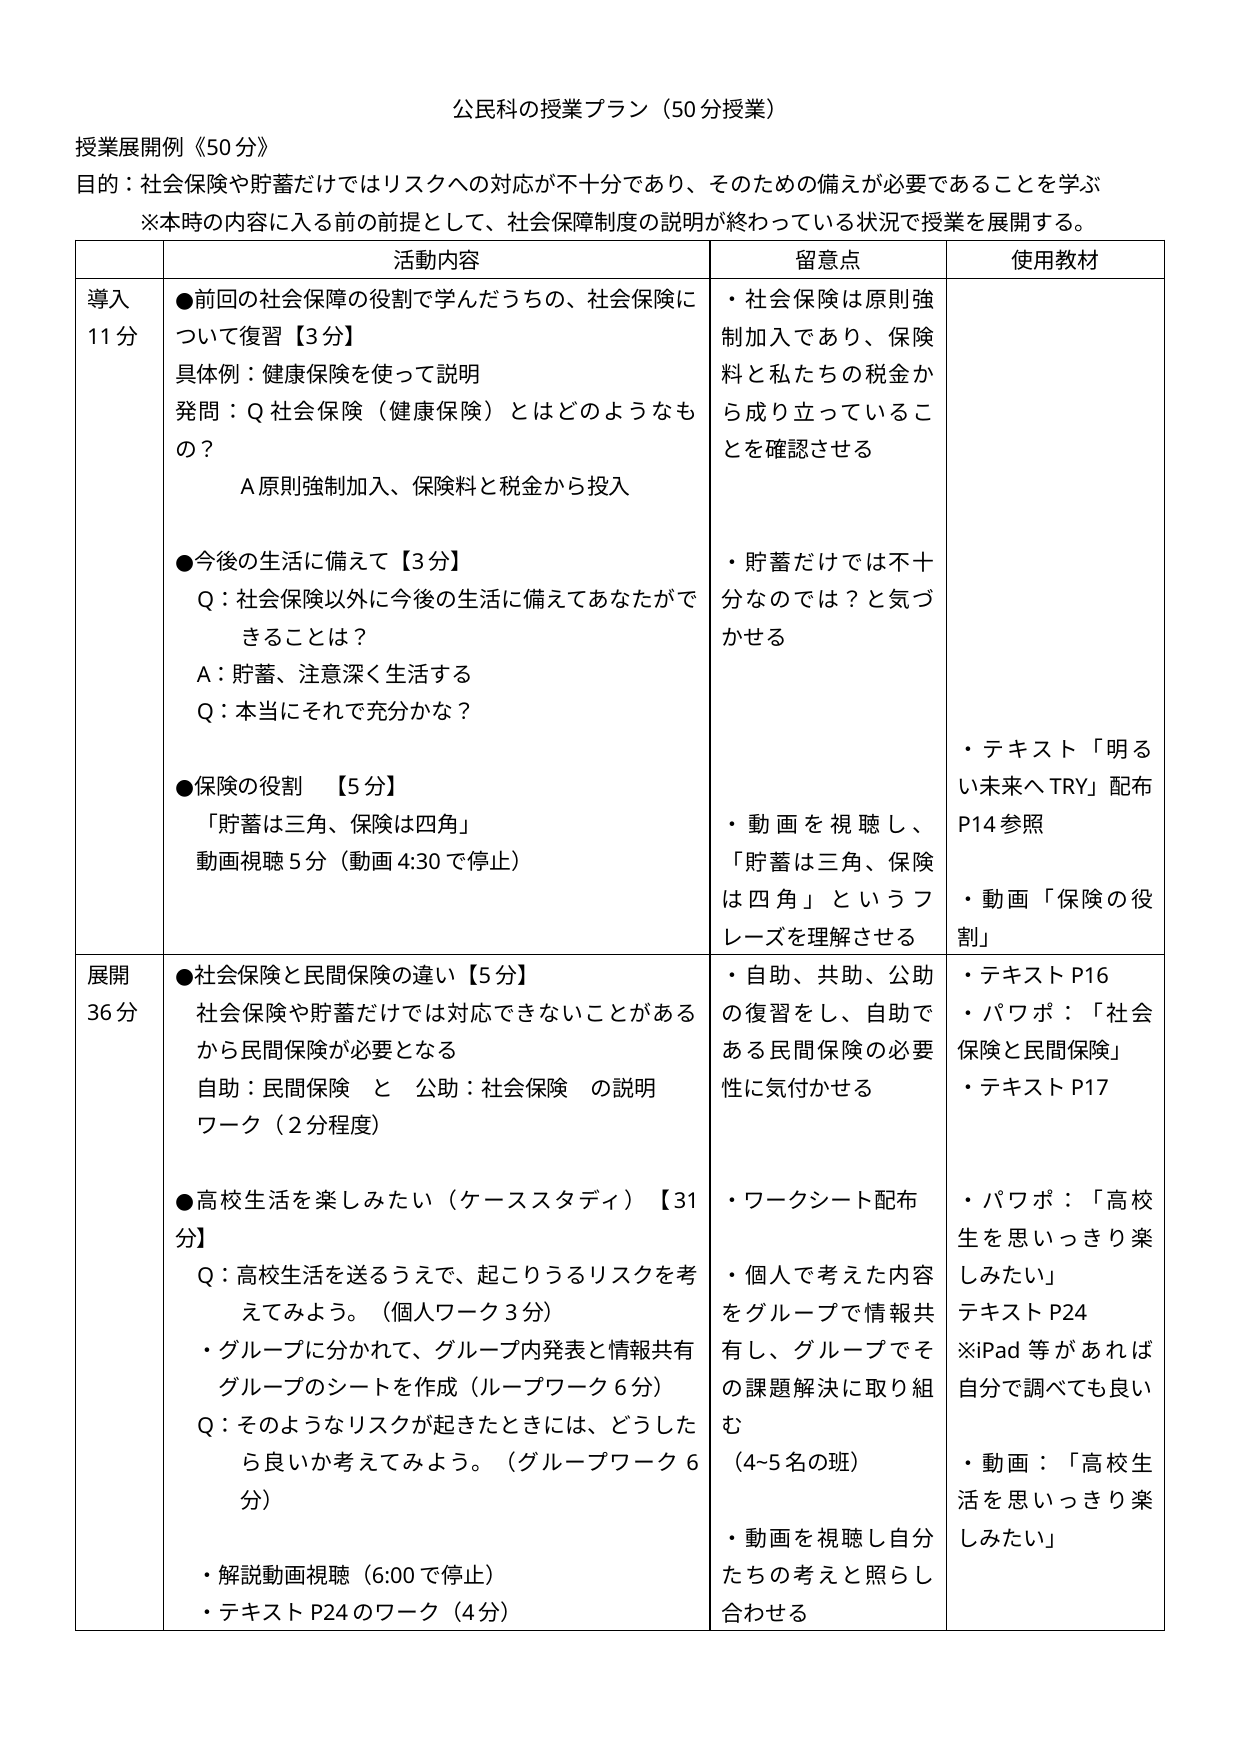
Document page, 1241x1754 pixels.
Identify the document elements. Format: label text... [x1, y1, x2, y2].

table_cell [711, 955, 946, 1630]
table_cell ・テキスト「明るい未来へTRY」配布 P14参照 ・動画「保険の役割」 [947, 279, 1164, 954]
text 公民科の授業プラン（50分授業） [75, 89, 1165, 127]
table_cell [164, 955, 709, 1630]
text 目的：社会保険や貯蓄だけではリスクへの対応が不十分であり、そのための備えが必要であることを学ぶ [75, 164, 1165, 202]
table_cell 導入 11分 [76, 279, 163, 954]
text ※本時の内容に入る前の前提として、社会保障制度の説明が終わっている状況で授業を展開する。 [75, 202, 1165, 239]
table_header [76, 241, 163, 278]
table_cell ・社会保険は原則強制加入であり、保険料と私たちの税金から成り立っていることを確認させる ・貯蓄だけでは不十分なのでは？と気づかせる ・動画を視聴し、「貯蓄は三角、保険は四角」というフレーズを理解させる [711, 279, 946, 954]
table_header 留意点 [711, 241, 946, 278]
table_cell 展開 36分 [76, 955, 163, 1630]
table_header 活動内容 [164, 241, 709, 278]
table_cell ●前回の社会保障の役割で学んだうちの、社会保険について復習【3分】 具体例：健康保険を使って説明 発問：Q社会保険（健康保険）とはどのようなもの？ A原則強制加入、保険料と税金から投入 ●今後の生活に備えて【3分】 Q：社会保険以外に今後の生活に備えてあなたができることは？ A：貯蓄、注意深く生活する Q：本当にそれで充分かな？ ●保険の役割 【5分】 「貯蓄は三角、保険は四角」 動画視聴5分（動画4:30で停止） [164, 279, 709, 954]
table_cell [947, 955, 1164, 1630]
text 授業展開例《50分》 [75, 127, 1165, 164]
table_header 使用教材 [947, 241, 1164, 278]
